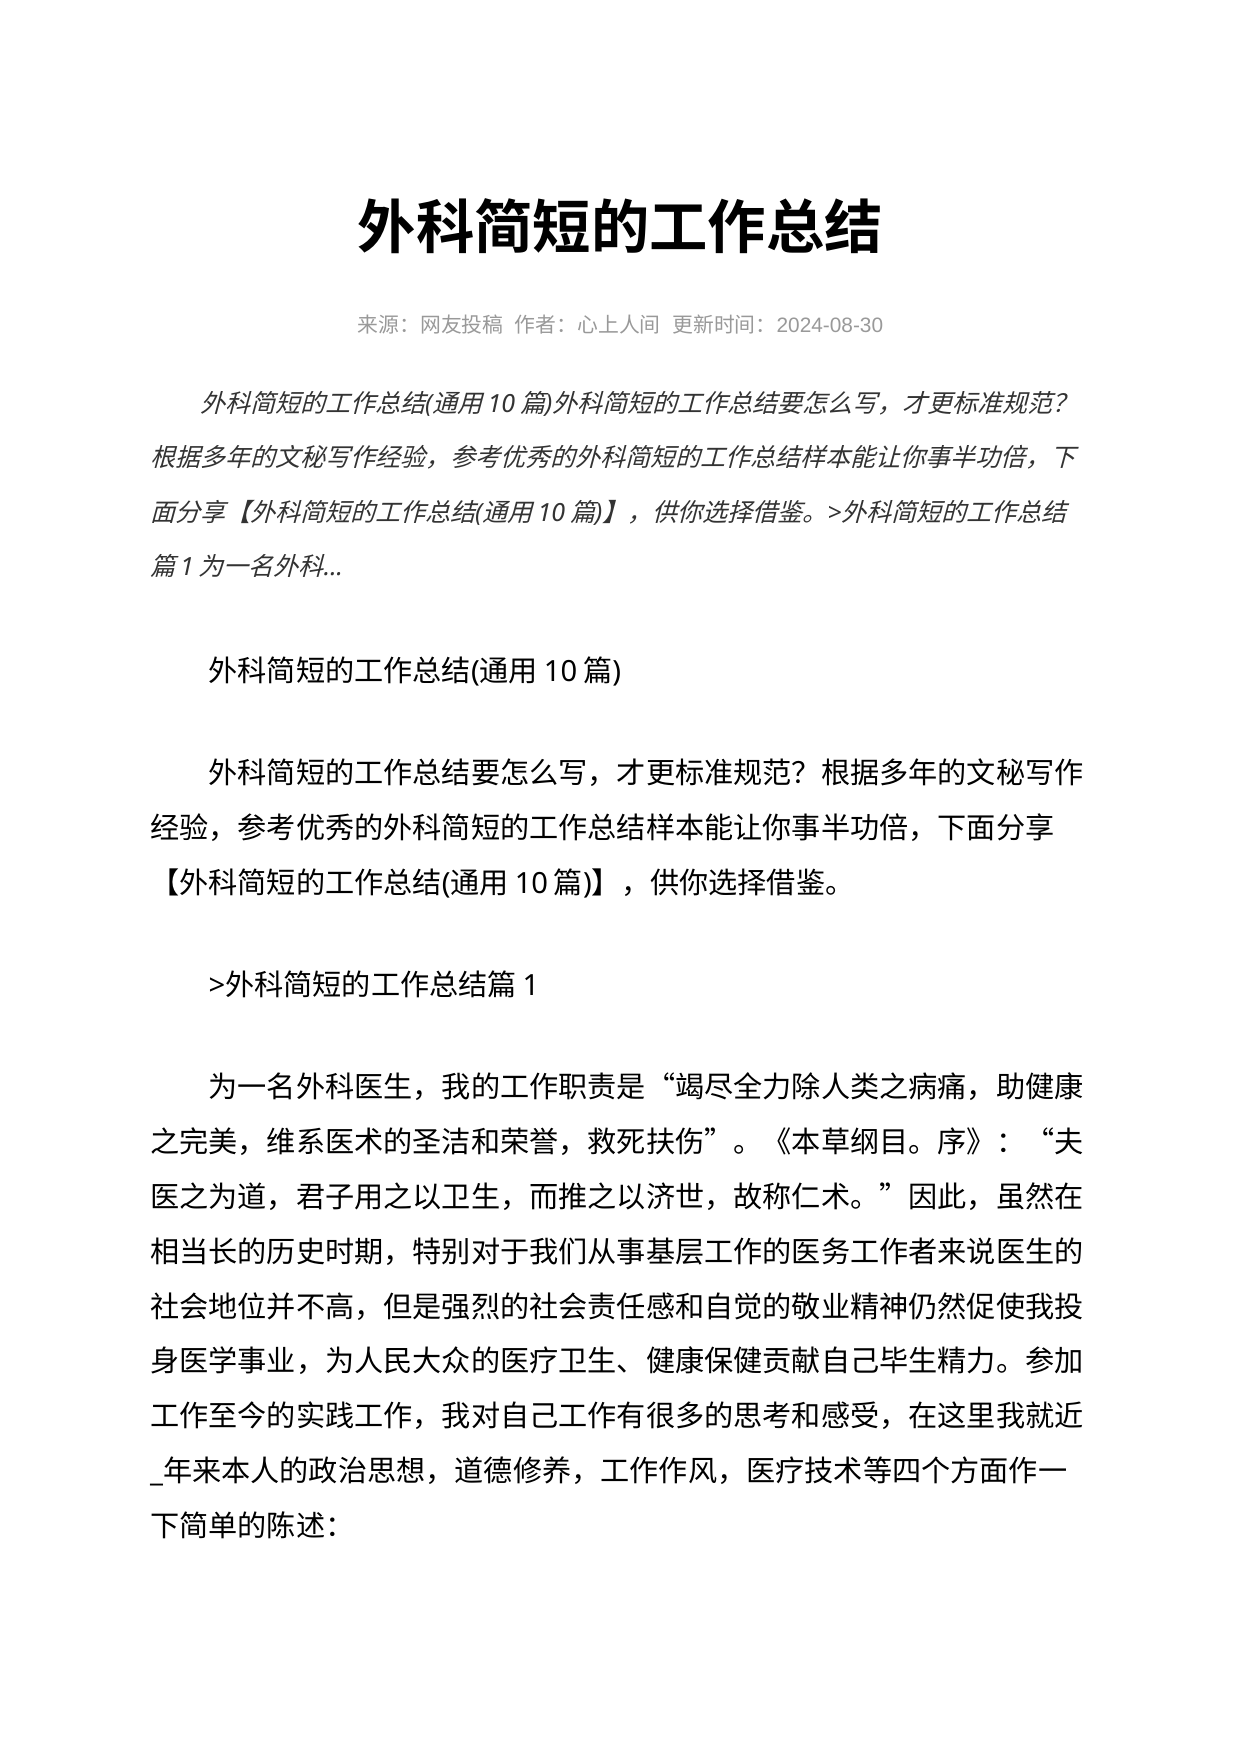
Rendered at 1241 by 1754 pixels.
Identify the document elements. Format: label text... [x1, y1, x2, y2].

text 来源：网友投稿 作者：心上人间 更新时间：2024-08-30 [150, 313, 1090, 337]
text 为一名外科医生，我的工作职责是“竭尽全力除人类之病痛，助健康之完美，维系医术的圣洁和荣誉，救死扶伤”。《本草纲目。序》：“夫医之为道，君子用之以卫生，而推之以济世，故称仁术。”因此，虽然在相当长的历史时期，特别对于我们从事基层工作的医务工作者来说医生的社会地位并不高，但是强烈的社会责任感和自觉的敬业精神仍然促使我投身医学事业，为人民大众的医疗卫生、健康保健贡献自己毕生精力。参加工作至今的实践工作，我对自己工作有很多的思考和感受，在这里我就近_年来本人的政治思想，道德修养，工作作风，医疗技术等四个方面作一下简单的陈述： [150, 1063, 1090, 1545]
text 外科简短的工作总结(通用10篇)外科简短的工作总结要怎么写，才更标准规范？根据多年的文秘写作经验，参考优秀的外科简短的工作总结样本能让你事半功倍，下面分享【外科简短的工作总结(通用10篇)】，供你选择借鉴。>外科简短的工作总结篇1为一名外科... [150, 383, 1090, 583]
text 外科简短的工作总结要怎么写，才更标准规范？根据多年的文秘写作经验，参考优秀的外科简短的工作总结样本能让你事半功倍，下面分享【外科简短的工作总结(通用10篇)】，供你选择借鉴。 [150, 750, 1090, 902]
text 外科简短的工作总结(通用10篇) [150, 648, 1090, 690]
subtitle 外科简短的工作总结 [150, 181, 1090, 266]
text >外科简短的工作总结篇1 [150, 962, 1090, 1004]
